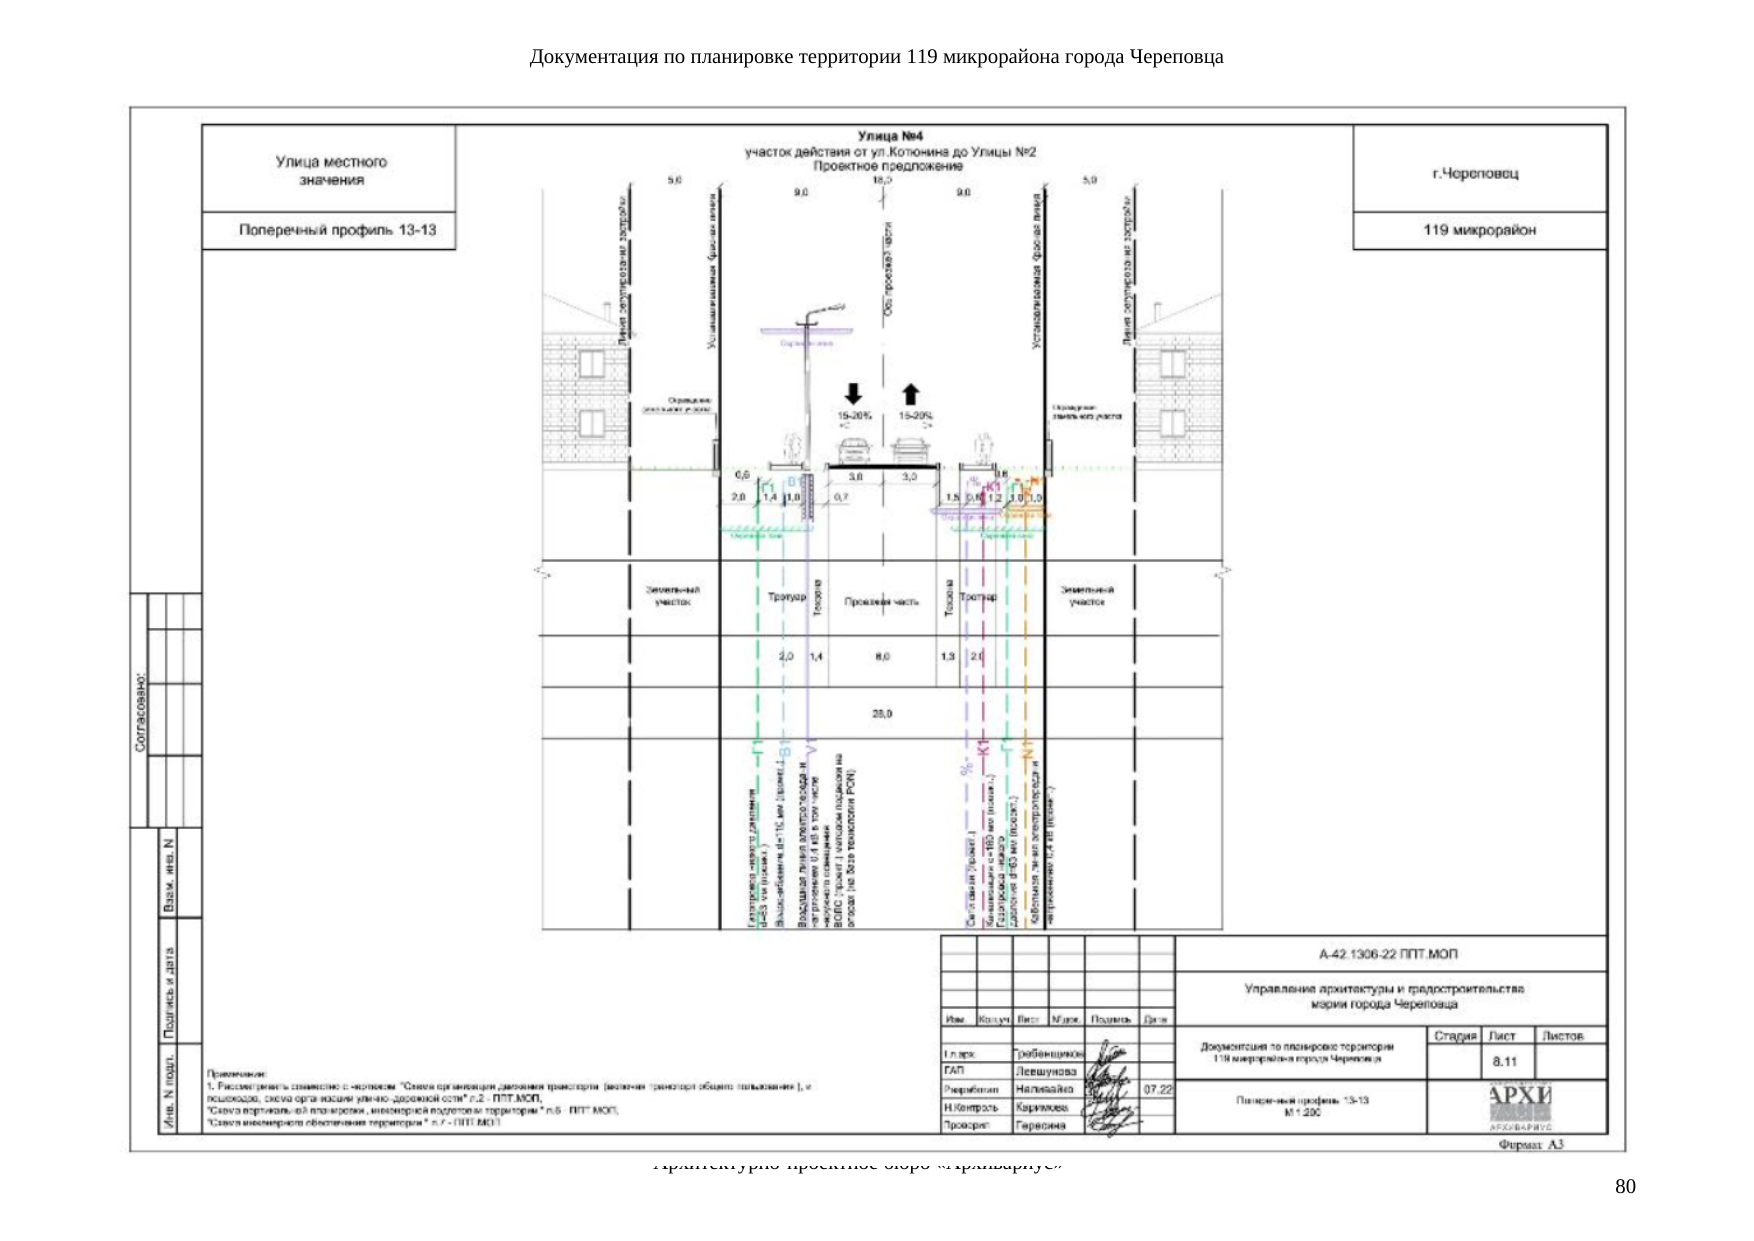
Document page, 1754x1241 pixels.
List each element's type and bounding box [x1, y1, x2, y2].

picture [120, 94, 1636, 1166]
